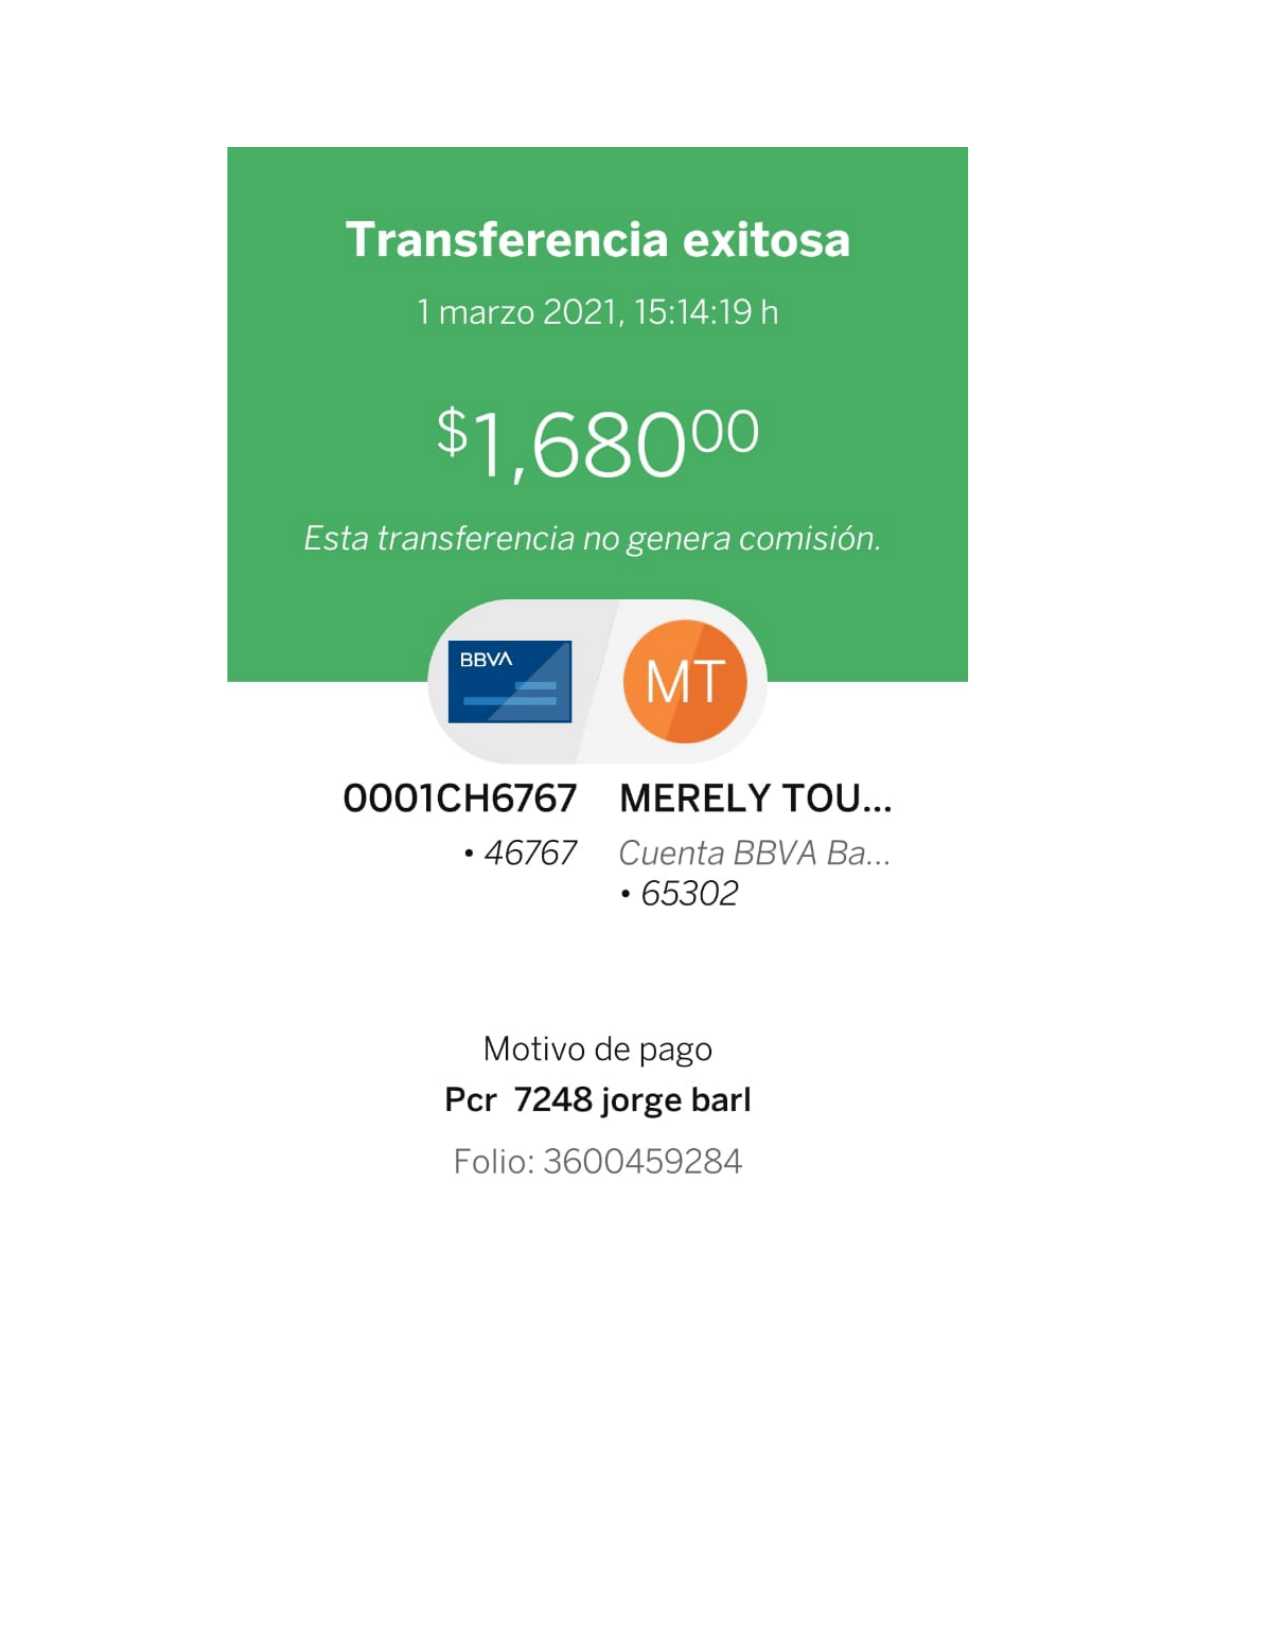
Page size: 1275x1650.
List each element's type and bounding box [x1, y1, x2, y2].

picture [227, 147, 969, 1503]
